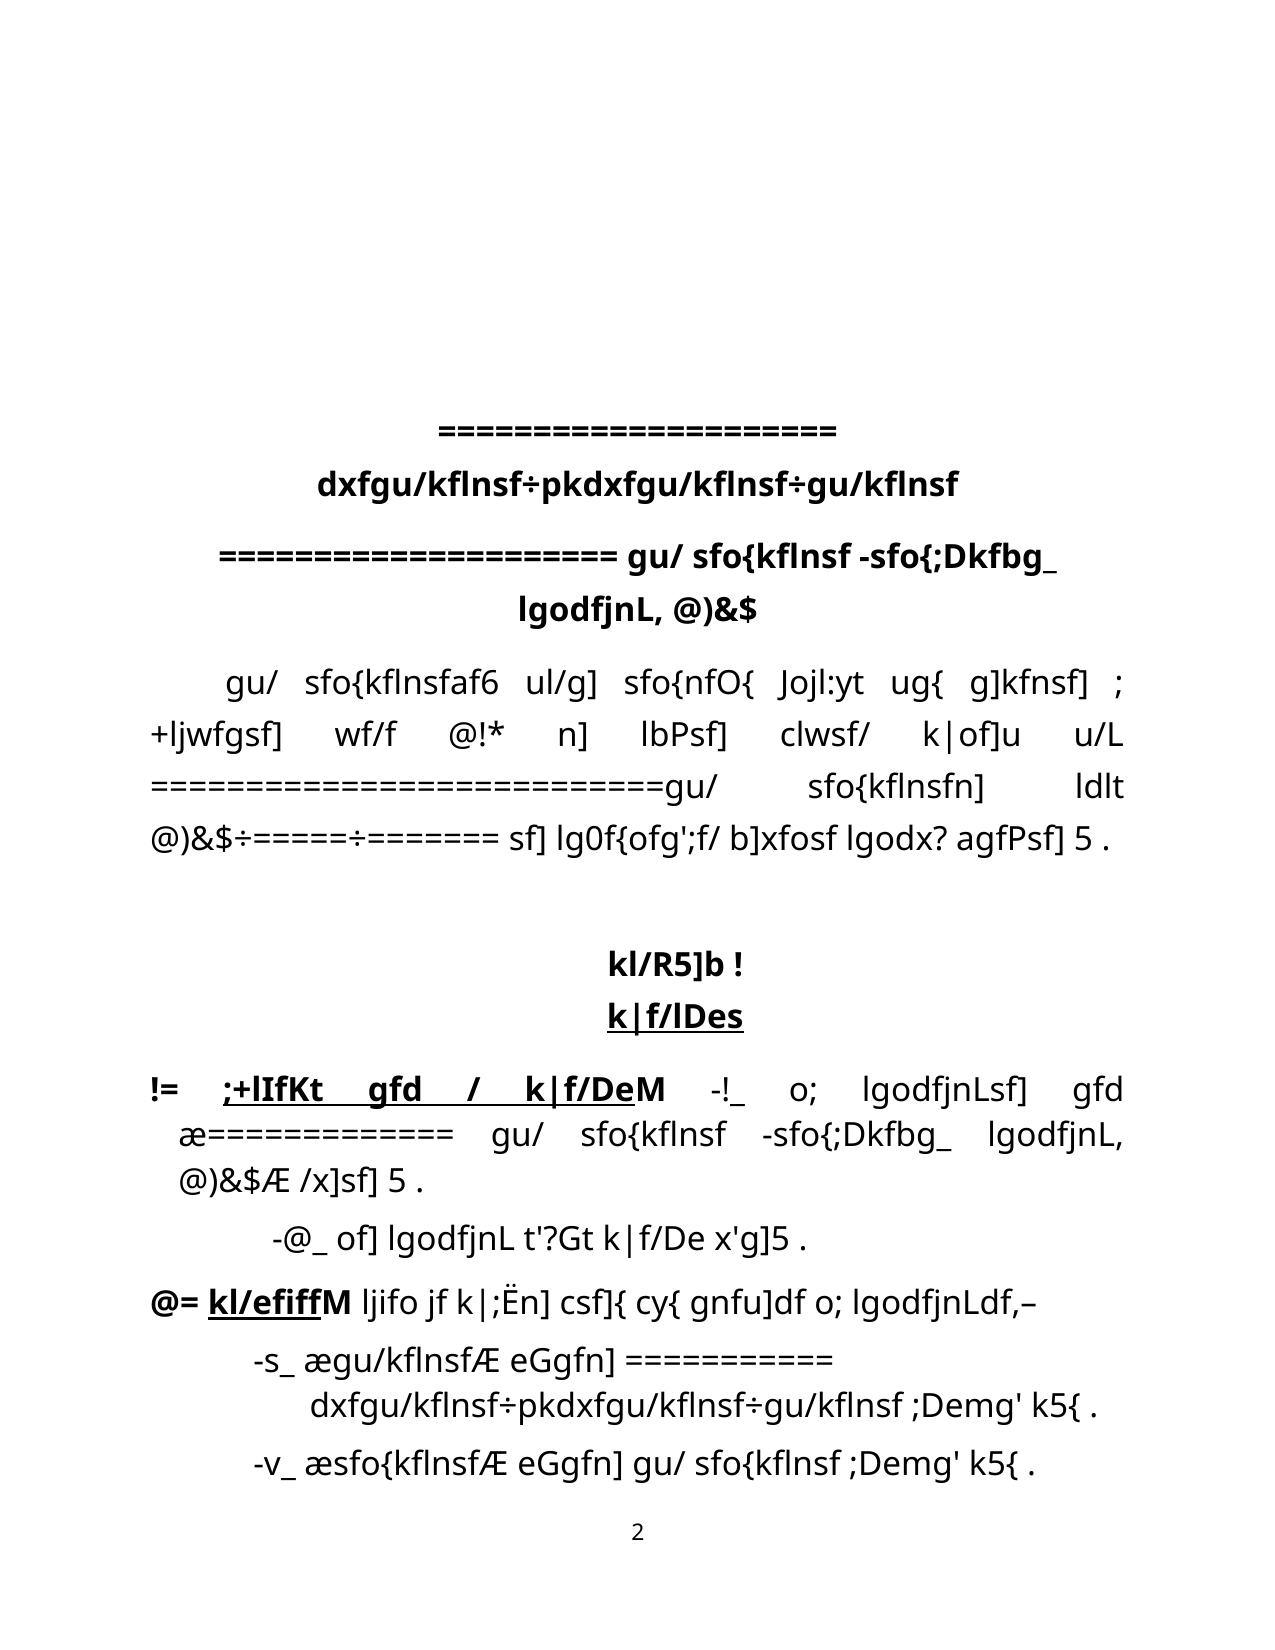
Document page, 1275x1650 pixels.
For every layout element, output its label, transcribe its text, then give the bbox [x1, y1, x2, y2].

text kl/R5]b ! [150, 940, 1125, 986]
text @= kl/efiffM ljifo jf k|;Ën] csf]{ cy{ gnfu]df o; lgodfjnLdf,– [150, 1279, 1125, 1324]
text -s_ ægu/kflnsfÆ eGgfn] =========== dxfgu/kflnsf÷pkdxfgu/kflnsf÷gu/kflnsf ;Demg' k5{ . [253, 1337, 1125, 1428]
text gu/ sfo{kflnsfaf6 ul/g] sfo{nfO{ Jojl:yt ug{ g]kfnsf] ;+ljwfgsf] wf/f @!* n] lbPsf] clwsf/ k|of]u u/L ===========================gu/ sfo{kflnsfn] ldlt @)&$÷=====÷======= sf] lg0f{ofg';f/ b]xfosf lgodx? agfPsf] 5 . [150, 658, 1125, 861]
text ===================== dxfgu/kflnsf÷pkdxfgu/kflnsf÷gu/kflnsf [150, 408, 1125, 506]
text -@_ of] lgodfjnL t'?Gt k|f/De x'g]5 . [150, 1214, 1125, 1260]
text ===================== gu/ sfo{kflnsf -sfo{;Dkfbg_ lgodfjnL, @)&$ [150, 533, 1125, 631]
text k|f/lDes [150, 992, 1125, 1038]
text != ;+lIfKt gfd / k|f/DeM -!_ o; lgodfjnLsf] gfd æ============= gu/ sfo{kflnsf -sfo{;Dkfbg_ lgodfjnL, @)&$Æ /x]sf] 5 . [150, 1066, 1125, 1202]
text -v_ æsfo{kflnsfÆ eGgfn] gu/ sfo{kflnsf ;Demg' k5{ . [253, 1440, 1125, 1486]
